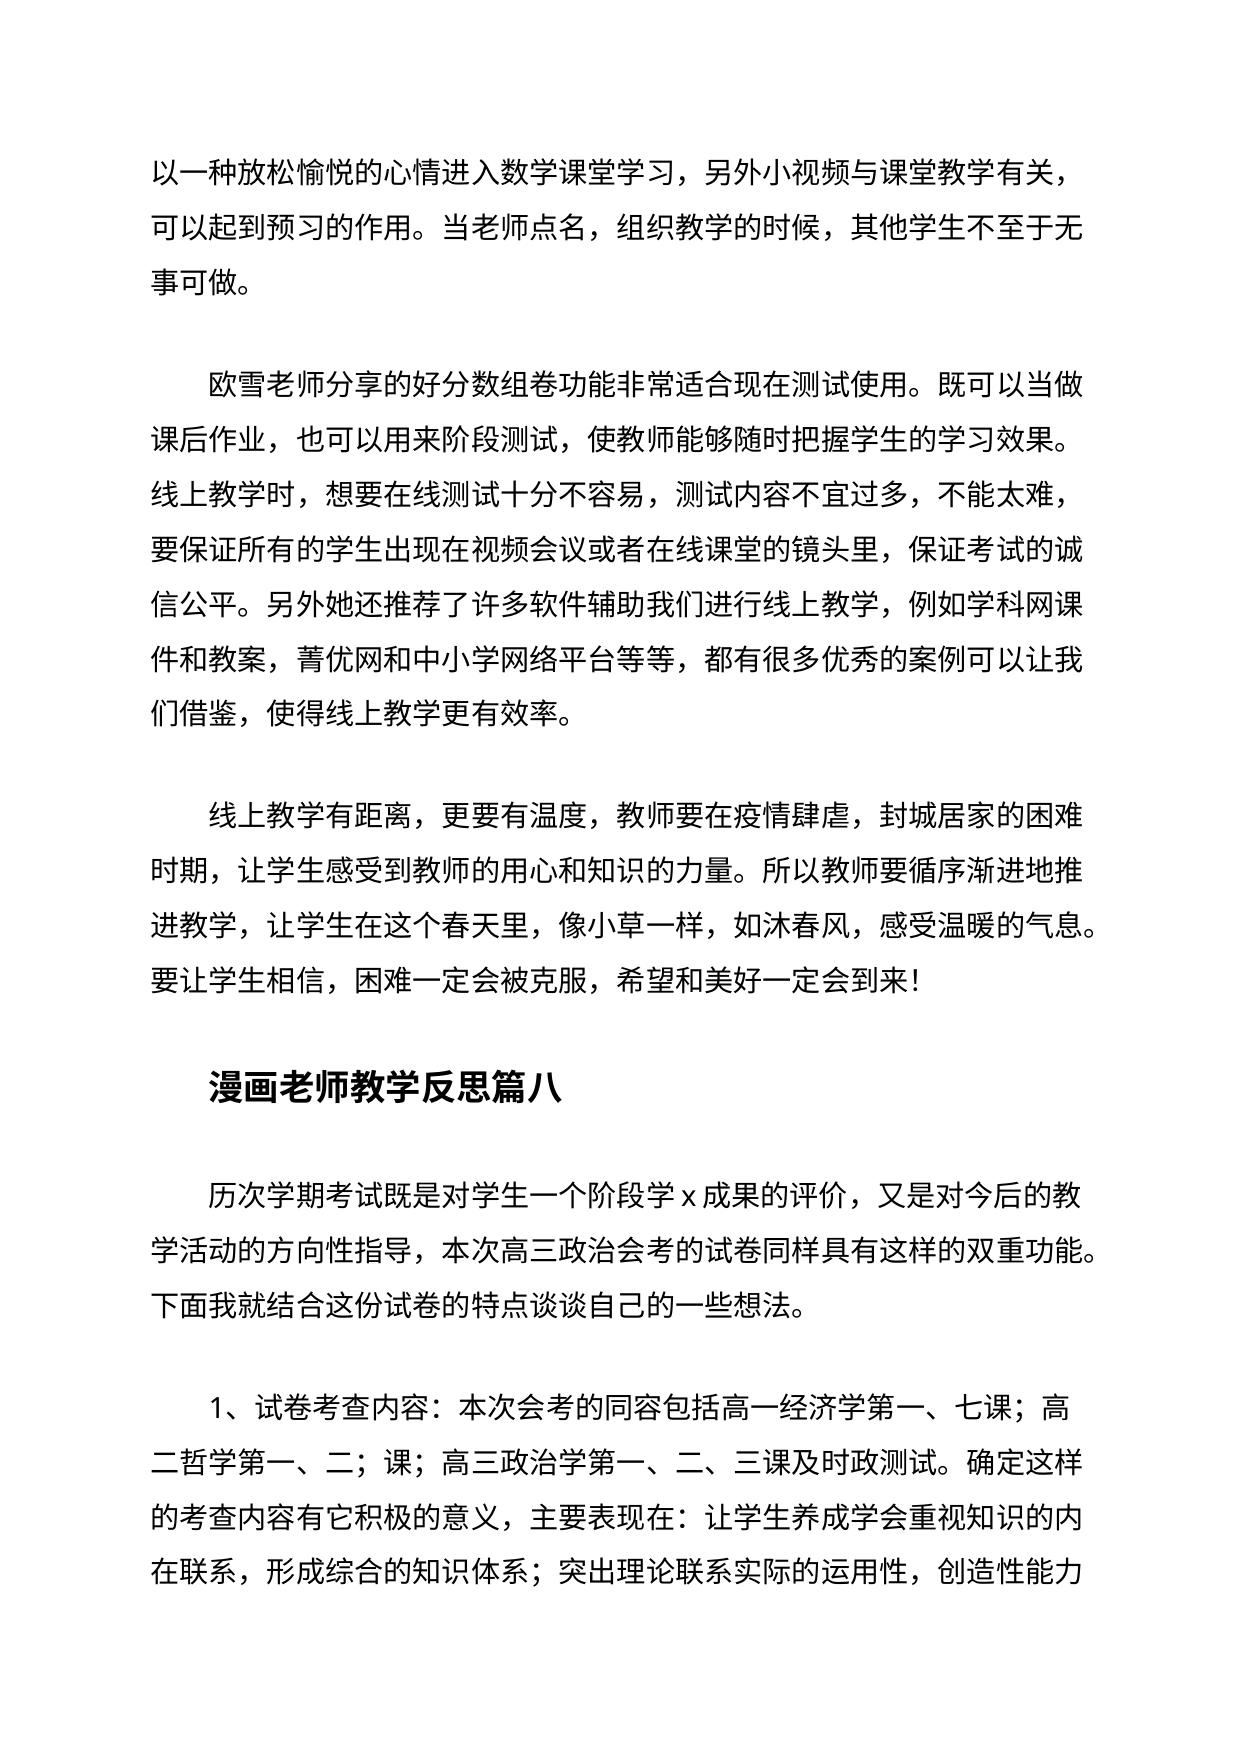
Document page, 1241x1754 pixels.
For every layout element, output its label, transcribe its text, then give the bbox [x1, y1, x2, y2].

text 线上教学有距离，更要有温度，教师要在疫情肆虐，封城居家的困难时期，让学生感受到教师的用心和知识的力量。所以教师要循序渐进地推进教学，让学生在这个春天里，像小草一样，如沐春风，感受温暖的气息。要让学生相信，困难一定会被克服，希望和美好一定会到来！ [150, 793, 1090, 1000]
text 漫画老师教学反思篇八 [150, 1059, 1090, 1110]
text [150, 150, 1090, 302]
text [150, 1384, 1090, 1591]
text 欧雪老师分享的好分数组卷功能非常适合现在测试使用。既可以当做课后作业，也可以用来阶段测试，使教师能够随时把握学生的学习效果。线上教学时，想要在线测试十分不容易，测试内容不宜过多，不能太难，要保证所有的学生出现在视频会议或者在线课堂的镜头里，保证考试的诚信公平。另外她还推荐了许多软件辅助我们进行线上教学，例如学科网课件和教案，菁优网和中小学网络平台等等，都有很多优秀的案例可以让我们借鉴，使得线上教学更有效率。 [150, 362, 1090, 733]
text 历次学期考试既是对学生一个阶段学x成果的评价，又是对今后的教学活动的方向性指导，本次高三政治会考的试卷同样具有这样的双重功能。下面我就结合这份试卷的特点谈谈自己的一些想法。 [150, 1173, 1090, 1325]
